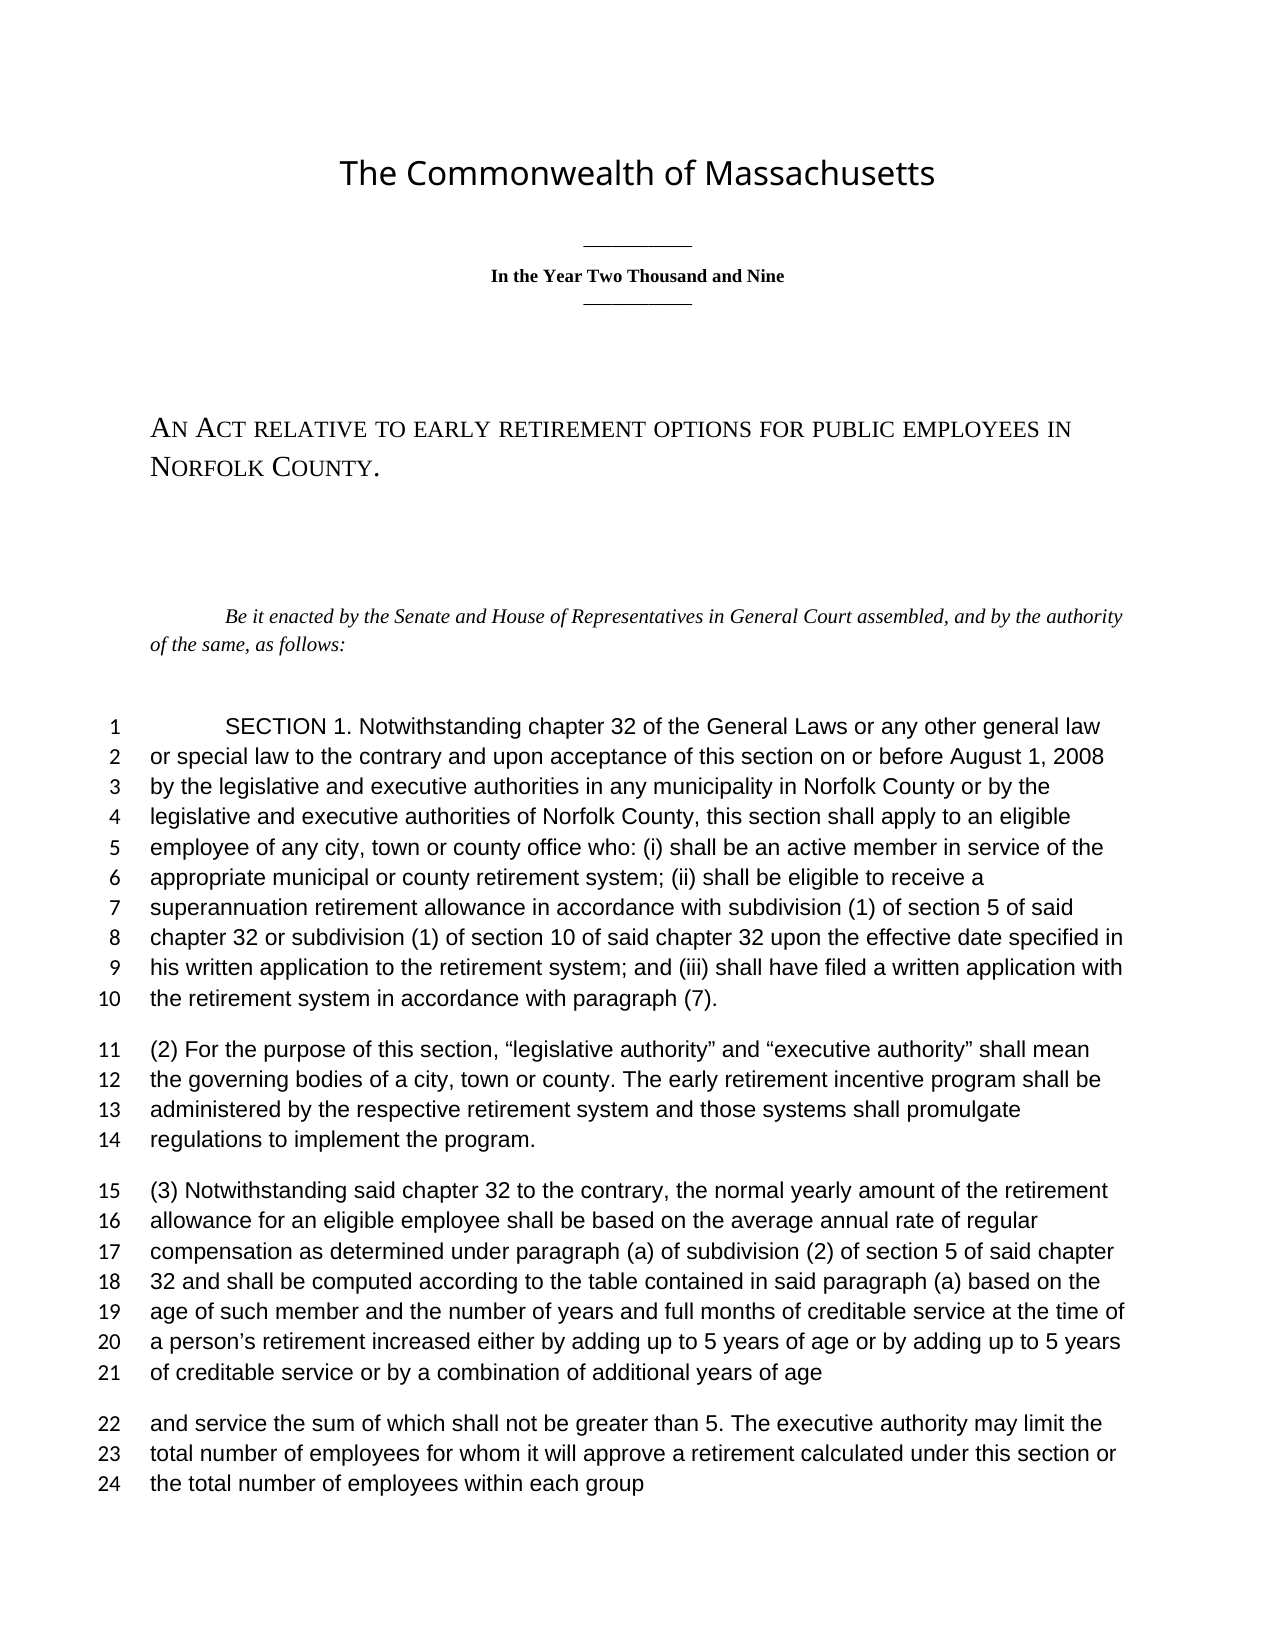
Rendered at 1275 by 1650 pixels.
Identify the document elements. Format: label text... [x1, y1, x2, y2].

text In the Year Two Thousand and Nine [150, 265, 1125, 287]
text The Commonwealth of Massachusetts [150, 150, 1125, 228]
text _______________ [150, 232, 1125, 261]
text (3) Notwithstanding said chapter 32 to the contrary, the normal yearly amount of the retirement allowance for an eligible employee shall be based on the average annual rate of regular compensation as determined under paragraph (a) of subdivision (2) of section 5 of said chapter 32 and shall be computed according to the table contained in said paragraph (a) based on the age of such member and the number of years and full months of creditable service at the time of a person’s retirement increased either by adding up to 5 years of age or by adding up to 5 years of creditable service or by a combination of additional years of age [150, 1177, 1125, 1385]
text Be it enacted by the Senate and House of Representatives in General Court assembled, and by the authority of the same, as follows: [150, 604, 1125, 688]
text SECTION 1. Notwithstanding chapter 32 of the General Laws or any other general law or special law to the contrary and upon acceptance of this section on or before by the legislative and executive authorities in any municipality in Norfolk County or by the legislative and executive authorities of Norfolk County, this section shall apply to an eligible employee of any city, town or county office who: (i) shall be an active member in service of the appropriate municipal or county retirement system; (ii) shall be eligible to receive a superannuation retirement allowance in accordance with subdivision (1) of section 5 of said chapter 32 or subdivision (1) of section 10 of said chapter 32 upon the effective date specified in his written application to the retirement system; and (iii) shall have filed a written application with the retirement system in accordance with paragraph (7). [150, 713, 1125, 1011]
text (2) For the purpose of this section, “legislative authority” and “executive authority” shall mean the governing bodies of a city, town or county. The early retirement incentive program shall be administered by the respective retirement system and those systems shall promulgate regulations to implement the program. [150, 1036, 1125, 1153]
text and service the sum of which shall not be greater than 5. The executive authority may limit the total number of employees for whom it will approve a retirement calculated under this section or the total number of employees within each group [150, 1409, 1125, 1496]
text An Act relative to early retirement options for public employees in Norfolk County. [150, 410, 1125, 579]
text _______________ [150, 290, 1125, 319]
